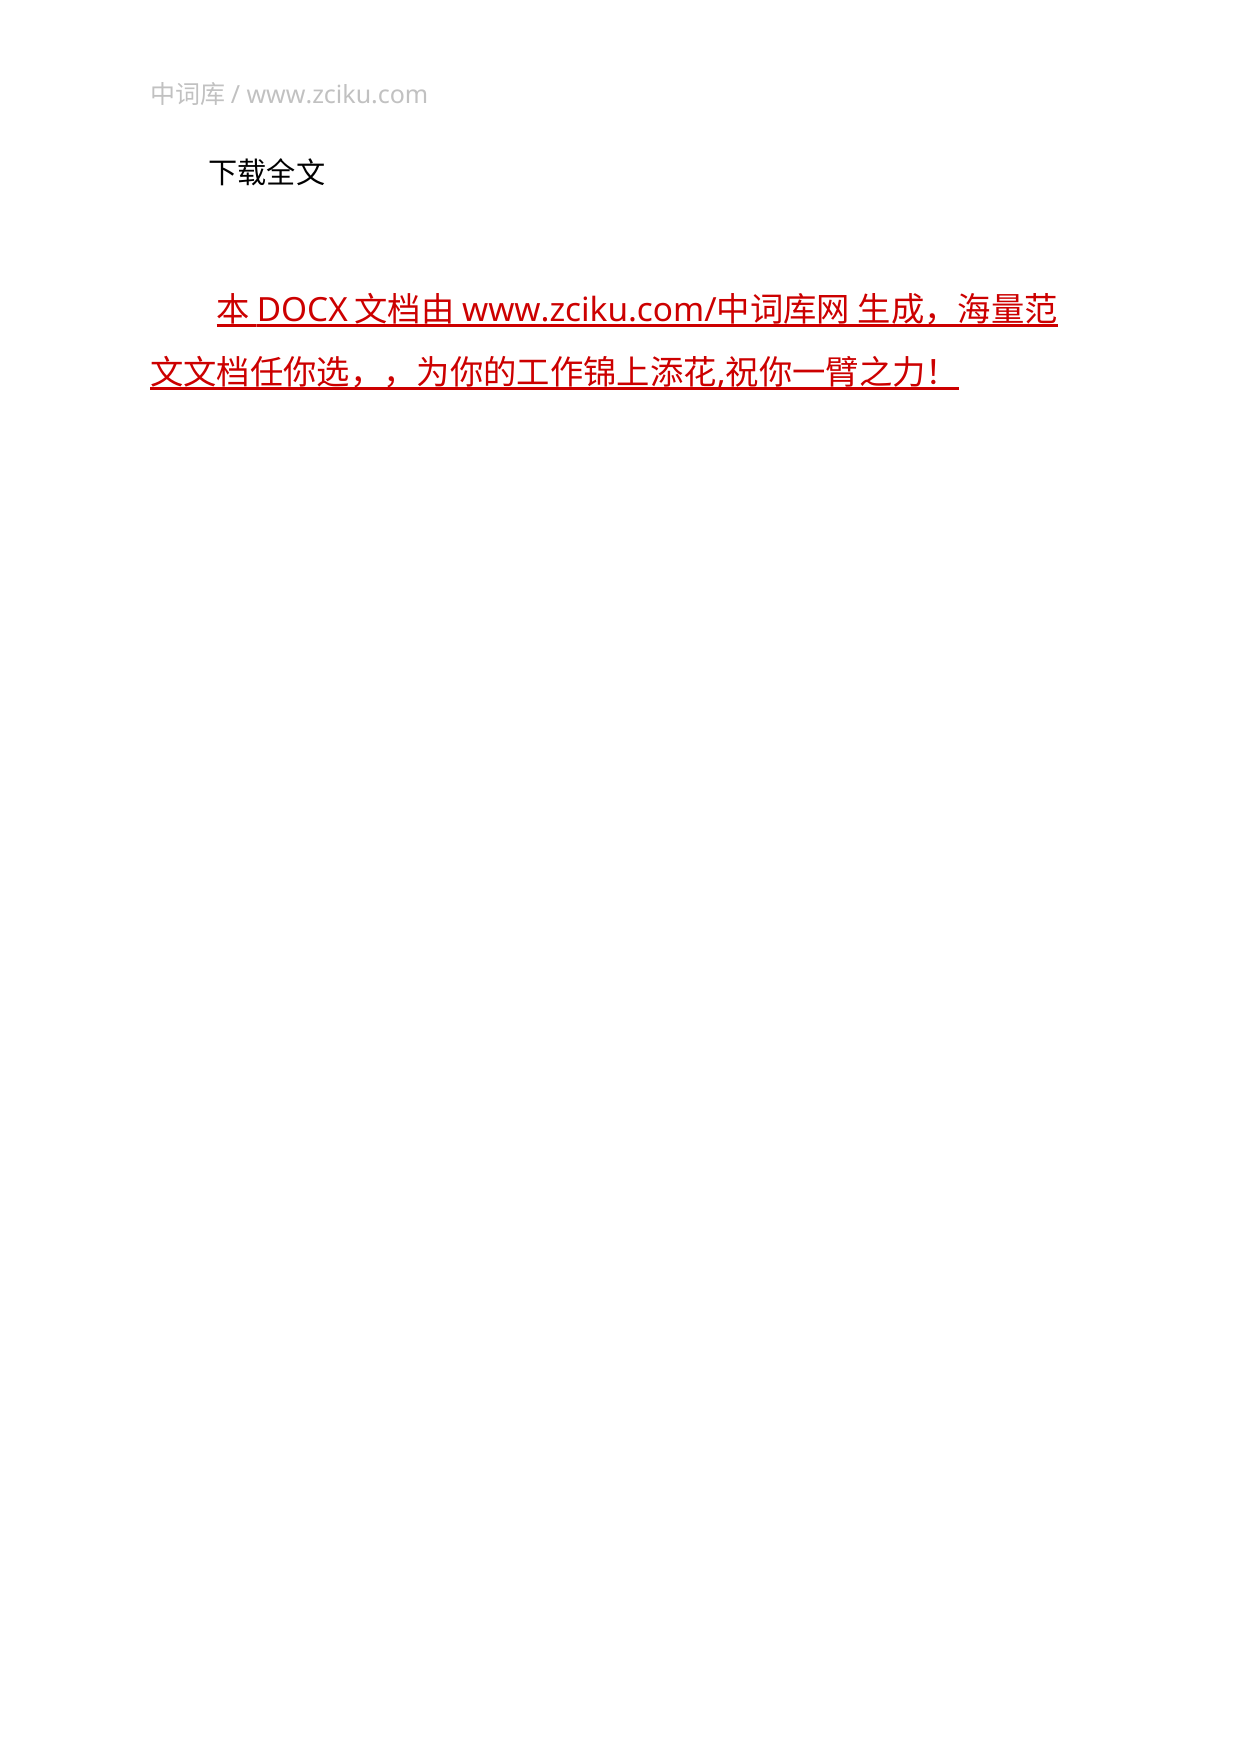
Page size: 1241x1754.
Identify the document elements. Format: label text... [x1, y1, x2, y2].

text 下载全文 [150, 150, 1090, 192]
text 本DOCX文档由 www.zciku.com/中词库网 生成，海量范文文档任你选，，为你的工作锦上添花,祝你一臂之力！ [150, 283, 1090, 394]
